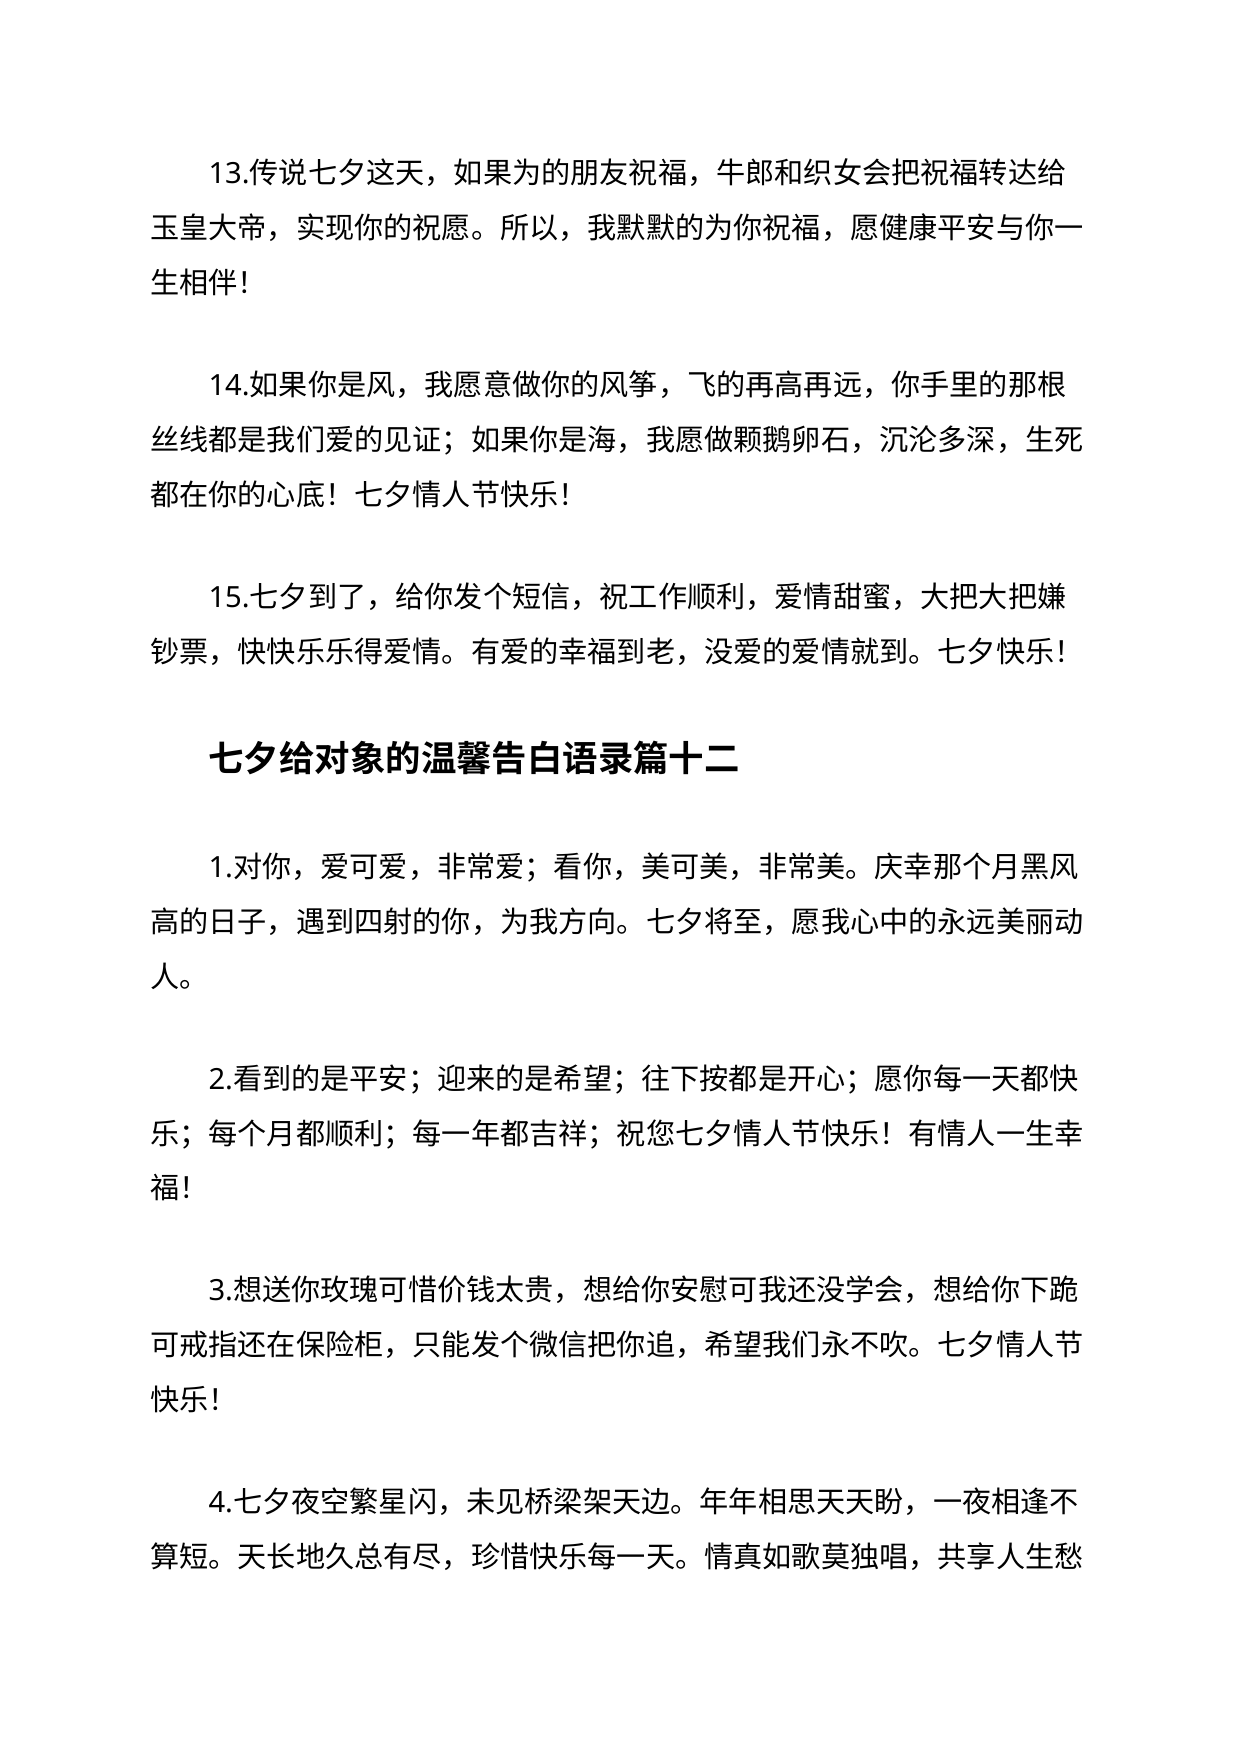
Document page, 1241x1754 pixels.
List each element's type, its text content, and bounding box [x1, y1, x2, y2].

text 14.如果你是风，我愿意做你的风筝，飞的再高再远，你手里的那根丝线都是我们爱的见证；如果你是海，我愿做颗鹅卵石，沉沦多深，生死都在你的心底！七夕情人节快乐！ [150, 362, 1090, 514]
text 七夕给对象的温馨告白语录篇十二 [150, 730, 1090, 781]
text 1.对你，爱可爱，非常爱；看你，美可美，非常美。庆幸那个月黑风高的日子，遇到四射的你，为我方向。七夕将至，愿我心中的永远美丽动人。 [150, 843, 1090, 996]
text 2.看到的是平安；迎来的是希望；往下按都是开心；愿你每一天都快乐；每个月都顺利；每一年都吉祥；祝您七夕情人节快乐！有情人一生幸福！ [150, 1055, 1090, 1207]
text 3.想送你玫瑰可惜价钱太贵，想给你安慰可我还没学会，想给你下跪可戒指还在保险柜，只能发个微信把你追，希望我们永不吹。七夕情人节快乐！ [150, 1267, 1090, 1419]
text 15.七夕到了，给你发个短信，祝工作顺利，爱情甜蜜，大把大把嫌钞票，快快乐乐得爱情。有爱的幸福到老，没爱的爱情就到。七夕快乐！ [150, 573, 1090, 671]
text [150, 1478, 1090, 1576]
text 13.传说七夕这天，如果为的朋友祝福，牛郎和织女会把祝福转达给玉皇大帝，实现你的祝愿。所以，我默默的为你祝福，愿健康平安与你一生相伴！ [150, 150, 1090, 302]
